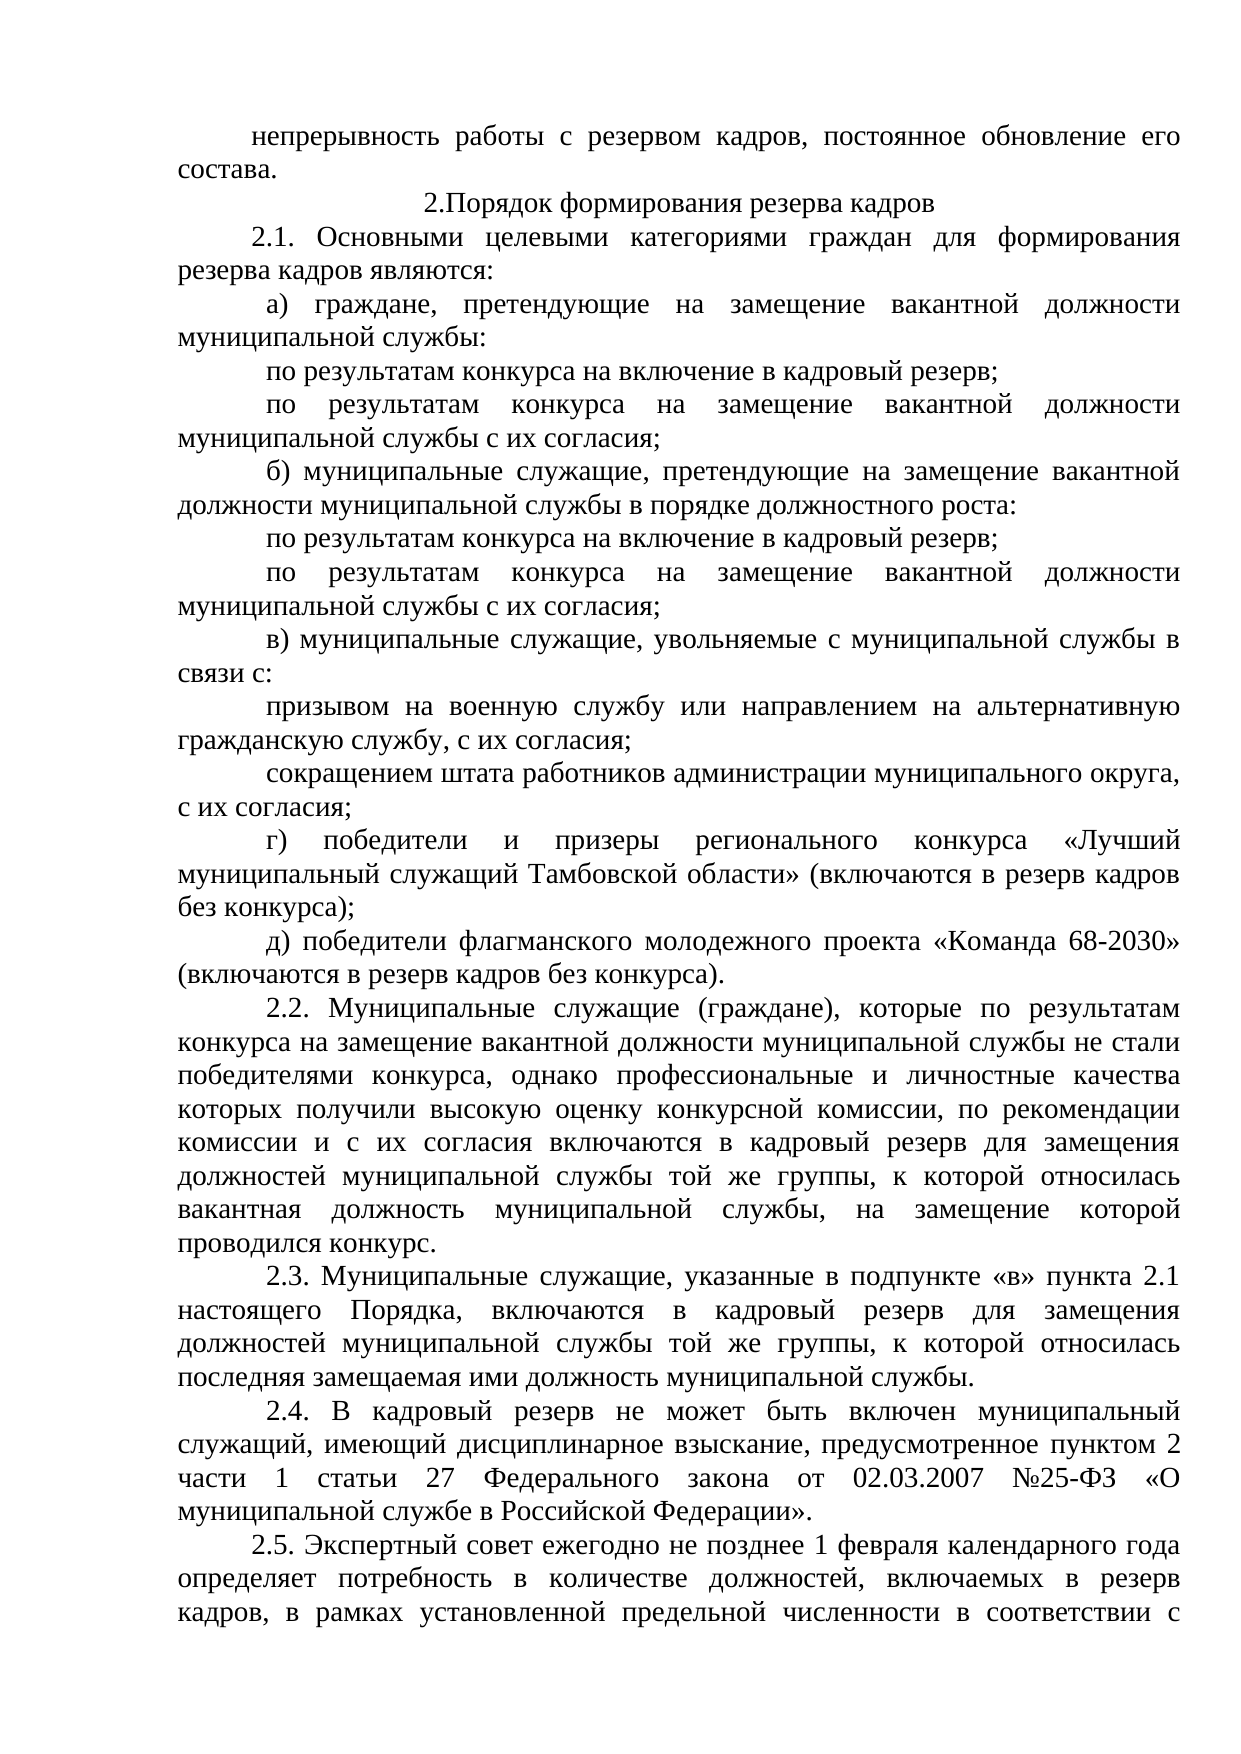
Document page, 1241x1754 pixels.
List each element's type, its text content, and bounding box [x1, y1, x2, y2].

text в) муниципальные служащие, увольняемые с муниципальной службы в связи с: [177, 621, 1181, 688]
text а) граждане, претендующие на замещение вакантной должности муниципальной службы: [177, 286, 1181, 353]
text непрерывность работы с резервом кадров, постоянное обновление его состава. [177, 118, 1181, 185]
text по результатам конкурса на включение в кадровый резерв; [177, 353, 1181, 386]
text 2.3. Муниципальные служащие, указанные в подпункте «в» пункта 2.1 настоящего Порядка, включаются в кадровый резерв для замещения должностей муниципальной службы той же группы, к которой относилась последняя замещаемая ими должность муниципальной службы. [177, 1258, 1181, 1393]
text 2.1. Основными целевыми категориями граждан для формирования резерва кадров являются: [177, 219, 1181, 286]
text б) муниципальные служащие, претендующие на замещение вакантной должности муниципальной службы в порядке должностного роста: [177, 453, 1181, 521]
text по результатам конкурса на замещение вакантной должности муниципальной службы с их согласия; [177, 386, 1181, 453]
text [177, 1527, 1181, 1627]
text призывом на военную службу или направлением на альтернативную гражданскую службу, с их согласия; [177, 688, 1181, 755]
text 2.2. Муниципальные служащие (граждане), которые по результатам конкурса на замещение вакантной должности муниципальной службы не стали победителями конкурса, однако профессиональные и личностные качества которых получили высокую оценку конкурсной комиссии, по рекомендации комиссии и с их согласия включаются в кадровый резерв для замещения должностей муниципальной службы той же группы, к которой относилась вакантная должность муниципальной службы, на замещение которой проводился конкурс. [177, 990, 1181, 1258]
text по результатам конкурса на замещение вакантной должности муниципальной службы с их согласия; [177, 554, 1181, 621]
text по результатам конкурса на включение в кадровый резерв; [177, 521, 1181, 554]
text д) победители флагманского молодежного проекта «Команда 68-2030» (включаются в резерв кадров без конкурса). [177, 923, 1181, 990]
text сокращением штата работников администрации муниципального округа, с их согласия; [177, 755, 1181, 822]
text 2.4. В кадровый резерв не может быть включен муниципальный служащий, имеющий дисциплинарное взыскание, предусмотренное пунктом 2 части 1 статьи 27 Федерального закона от 02.03.2007 №25-ФЗ «О муниципальной службе в Российской Федерации». [177, 1393, 1181, 1527]
text 2.Порядок формирования резерва кадров [177, 185, 1181, 219]
text г) победители и призеры регионального конкурса «Лучший муниципальный служащий Тамбовской области» (включаются в резерв кадров без конкурса); [177, 822, 1181, 923]
